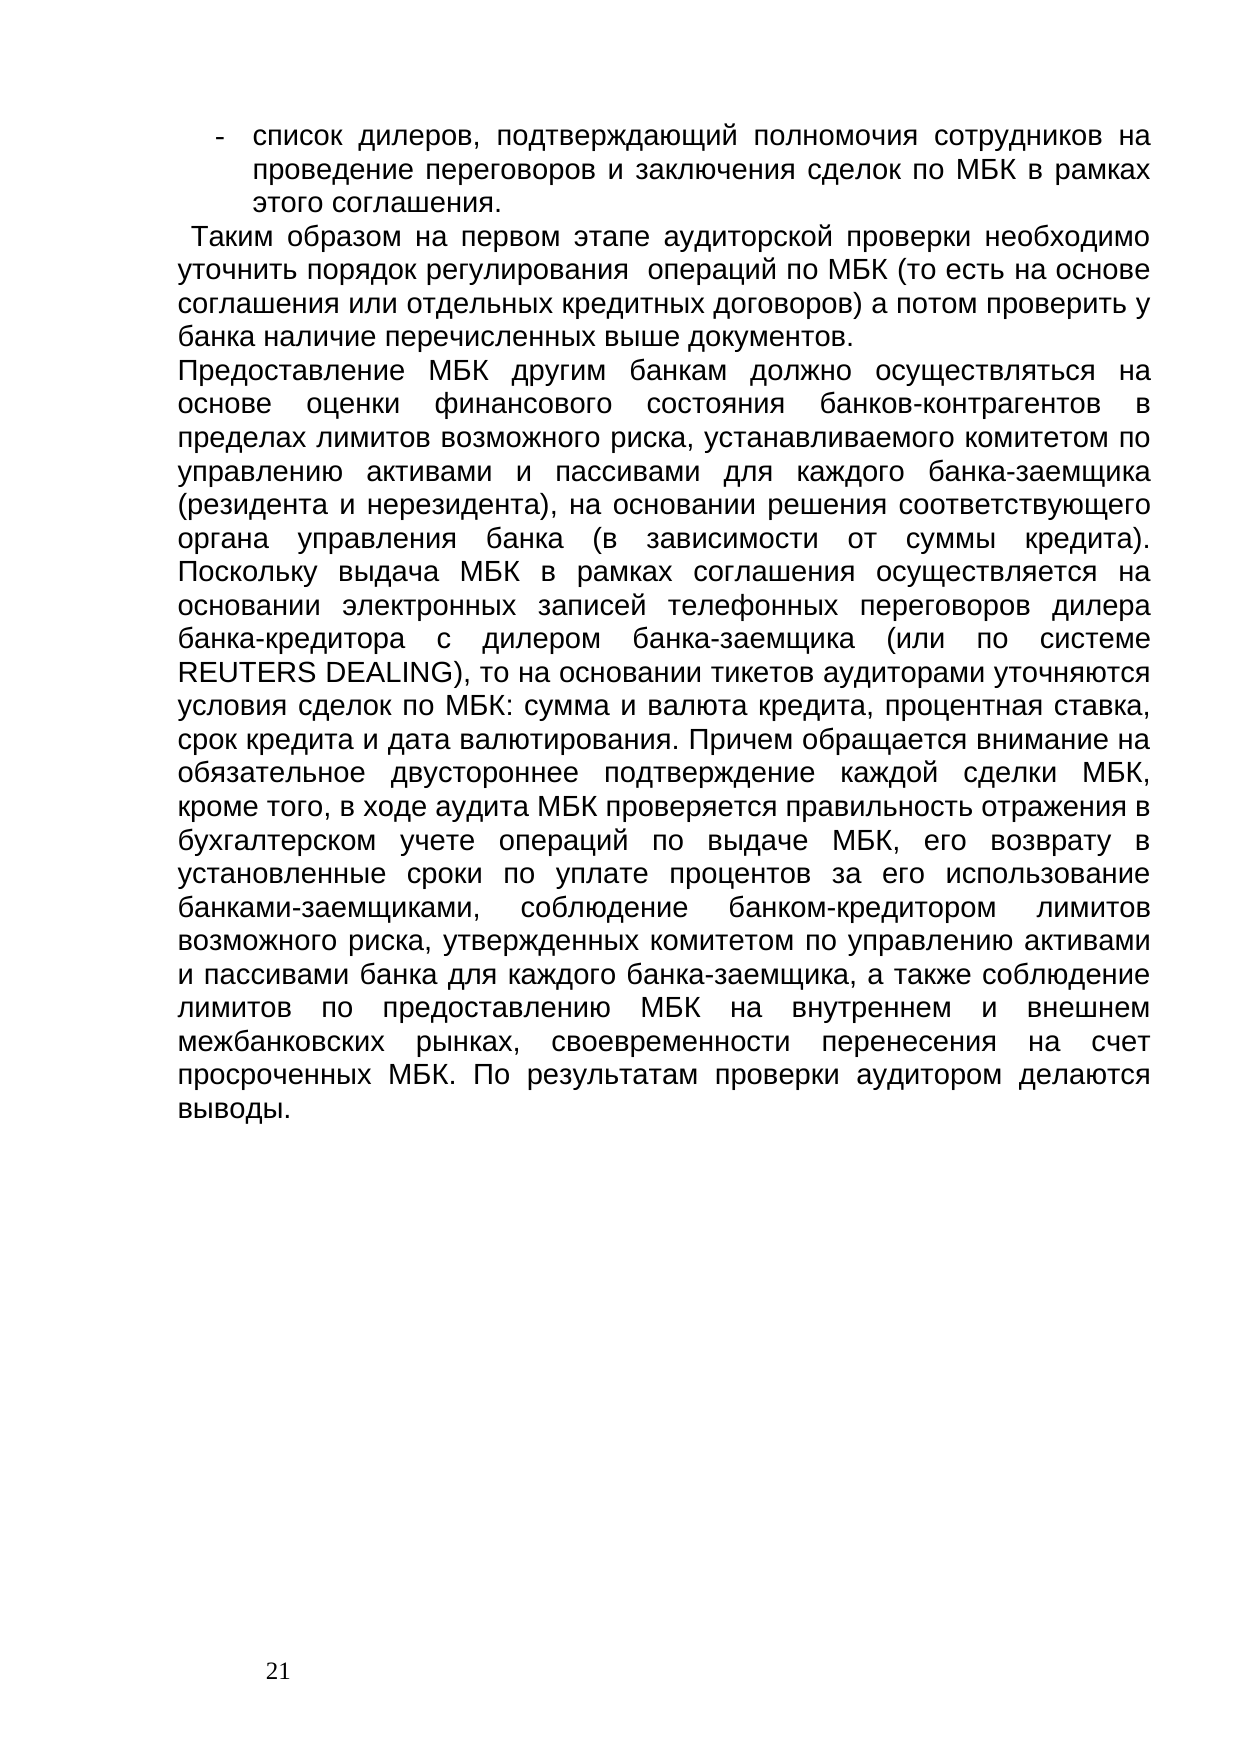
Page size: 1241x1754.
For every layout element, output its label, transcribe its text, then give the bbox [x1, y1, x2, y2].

list список дилеров, подтверждающий полномочия сотрудников на проведение переговоров и заключения сделок по МБК в рамках этого соглашения. [215, 118, 1152, 219]
text Предоставление МБК другим банкам должно осуществляться на основе оценки финансового состояния банков-контрагентов в пределах лимитов возможного риска, устанавливаемого комитетом по управлению активами и пассивами для каждого банка-заемщика (резидента и нерезидента), на основании решения соответствующего органа управления банка (в зависимости от суммы кредита). Поскольку выдача МБК в рамках соглашения осуществляется на основании электронных записей телефонных переговоров дилера банка-кредитора с дилером банка-заемщика (или по системе REUTERS DEALING), то на основании тикетов аудиторами уточняются условия сделок по МБК: сумма и валюта кредита, процентная ставка, срок кредита и дата валютирования. Причем обращается внимание на обязательное двустороннее подтверждение каждой сделки МБК, кроме того, в ходе аудита МБК проверяется правильность отражения в бухгалтерском учете операций по выдаче МБК, его возврату в установленные сроки по уплате процентов за его использование банками-заемщиками, соблюдение банком-кредитором лимитов возможного риска, утвержденных комитетом по управлению активами и пассивами банка для каждого банка-заемщика, а также соблюдение лимитов по предоставлению МБК на внутреннем и внешнем межбанковских рынках, своевременности перенесения на счет просроченных МБК. По результатам проверки аудитором делаются выводы. [177, 353, 1152, 1124]
text Таким образом на первом этапе аудиторской проверки необходимо уточнить порядок регулирования операций по МБК (то есть на основе соглашения или отдельных кредитных договоров) а потом проверить у банка наличие перечисленных выше документов. [177, 219, 1152, 353]
